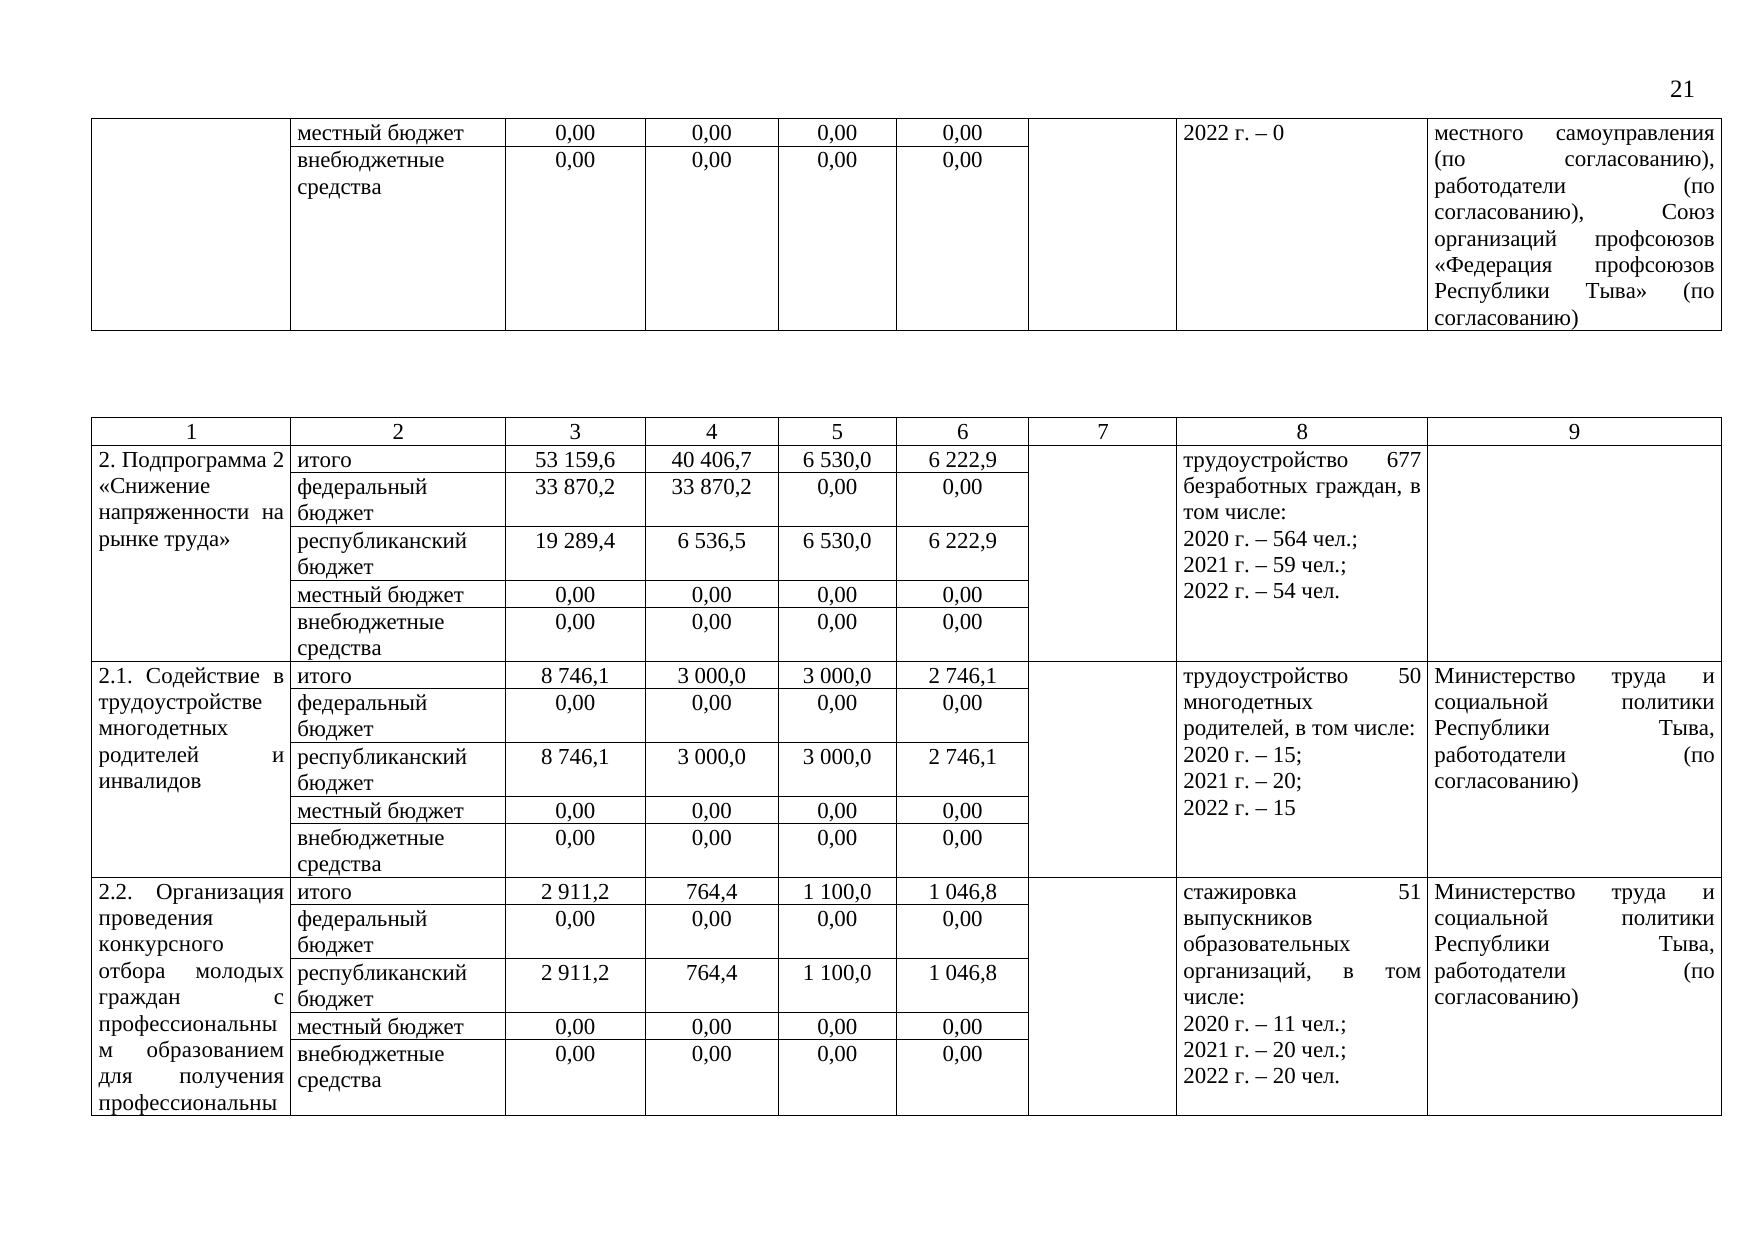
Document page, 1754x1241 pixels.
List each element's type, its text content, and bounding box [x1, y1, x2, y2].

table_cell внебюджетные средства [291, 147, 505, 330]
table_header 7 [1029, 418, 1176, 445]
table_header 5 [779, 418, 896, 445]
table_header 4 [646, 418, 778, 445]
table_cell внебюджетные средства [291, 824, 505, 877]
table_cell 0,00 [506, 1040, 645, 1115]
table_cell [1428, 446, 1721, 661]
table_cell 764,4 [646, 959, 778, 1012]
table_cell [1029, 878, 1176, 1115]
table_cell республиканский бюджет [291, 743, 505, 796]
table_cell местный бюджет [291, 1013, 505, 1039]
table_cell 2. Подпрограмма 2 «Снижение напряженности на рынке труда» [92, 446, 290, 661]
table_cell итого [291, 662, 505, 688]
table_cell Министерство труда и социальной политики Республики Тыва, работодатели (по согласованию) [1428, 878, 1721, 1115]
table_cell 3 000,0 [646, 662, 778, 688]
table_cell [291, 1040, 505, 1115]
table_cell 6 222,9 [897, 527, 1028, 579]
table_cell [1029, 446, 1176, 661]
table_cell трудоустройство 50 многодетных родителей, в том числе: 2020 г. – 15; 2021 г. – 20; 2022 г. – 15 [1177, 662, 1427, 877]
table_cell 0,00 [646, 119, 778, 146]
table_cell 40 406,7 [646, 446, 778, 472]
table_cell 6 222,9 [897, 446, 1028, 472]
table_cell Министерство труда и социальной политики Республики Тыва, работодатели (по согласованию) [1428, 662, 1721, 877]
table_cell 1 046,8 [897, 959, 1028, 1012]
table_cell [1029, 662, 1176, 877]
table_cell 0,00 [779, 608, 896, 661]
table_cell 0,00 [646, 1013, 778, 1039]
table_cell 0,00 [897, 905, 1028, 958]
table_cell 0,00 [646, 905, 778, 958]
table_cell местный бюджет [291, 119, 505, 146]
table_cell 0,00 [506, 147, 645, 330]
table_header 6 [897, 418, 1028, 445]
table_cell 0,00 [506, 608, 645, 661]
table_cell 0,00 [897, 1040, 1028, 1115]
table_cell 3 000,0 [779, 662, 896, 688]
table_cell 0,00 [779, 797, 896, 823]
table_cell 0,00 [506, 797, 645, 823]
table_cell 8 746,1 [506, 743, 645, 796]
table_cell 33 870,2 [506, 473, 645, 526]
table_cell 0,00 [646, 581, 778, 607]
table_cell 2 911,2 [506, 959, 645, 1012]
table_cell 764,4 [646, 878, 778, 904]
table_cell федеральный бюджет [291, 905, 505, 958]
table_cell 2.2. Организация проведения конкурсного отбора молодых граждан с профессиональным образованием для получения профессиональных навыков в органах исполнительной власти Республики Тыва [92, 878, 290, 1115]
table_cell 0,00 [646, 1040, 778, 1115]
table_cell итого [291, 878, 505, 904]
table_cell 0,00 [779, 473, 896, 526]
table_cell 0,00 [646, 824, 778, 877]
table_cell 0,00 [506, 905, 645, 958]
table_cell 6 530,0 [779, 446, 896, 472]
table_cell 1 100,0 [779, 959, 896, 1012]
table_cell трудоустройство 677 безработных граждан, в том числе: 2020 г. – 564 чел.; 2021 г. – 59 чел.; 2022 г. – 54 чел. [1177, 446, 1427, 661]
table_cell 0,00 [506, 689, 645, 742]
table_cell 0,00 [897, 1013, 1028, 1039]
table_cell 3 000,0 [779, 743, 896, 796]
table_cell 0,00 [646, 797, 778, 823]
table_cell 2 911,2 [506, 878, 645, 904]
table_cell 2 746,1 [897, 743, 1028, 796]
table_cell республиканский бюджет [291, 527, 505, 579]
table_cell 19 289,4 [506, 527, 645, 579]
table_cell 0,00 [897, 608, 1028, 661]
table_cell федеральный бюджет [291, 473, 505, 526]
table_cell 1 100,0 [779, 878, 896, 904]
table_cell 6 536,5 [646, 527, 778, 579]
table_cell итого [291, 446, 505, 472]
table_cell 0,00 [897, 689, 1028, 742]
table_cell 0,00 [897, 473, 1028, 526]
table_cell стажировка 51 выпускников образовательных организаций, в том числе: 2020 г. – 11 чел.; 2021 г. – 20 чел.; 2022 г. – 20 чел. [1177, 878, 1427, 1115]
table_header 1 [92, 418, 290, 445]
table_cell 53 159,6 [506, 446, 645, 472]
table_cell 1 046,8 [897, 878, 1028, 904]
table_header 2 [291, 418, 505, 445]
table_cell республиканский бюджет [291, 959, 505, 1012]
table_cell 6 530,0 [779, 527, 896, 579]
table_cell 0,00 [897, 581, 1028, 607]
table_cell местный бюджет [291, 797, 505, 823]
table_cell 2 746,1 [897, 662, 1028, 688]
table_cell 0,00 [779, 824, 896, 877]
table_cell 0,00 [506, 119, 645, 146]
table_cell 0,00 [779, 581, 896, 607]
table_cell 0,00 [779, 119, 896, 146]
table_cell 33 870,2 [646, 473, 778, 526]
table_cell 0,00 [897, 147, 1028, 330]
table_cell 0,00 [506, 824, 645, 877]
table_cell 0,00 [897, 119, 1028, 146]
table_cell внебюджетные средства [291, 608, 505, 661]
table_cell 0,00 [897, 824, 1028, 877]
table_cell 0,00 [506, 1013, 645, 1039]
table_cell 0,00 [506, 581, 645, 607]
table_header 8 [1177, 418, 1427, 445]
table_header 3 [506, 418, 645, 445]
table_cell 0,00 [646, 689, 778, 742]
table_cell 0,00 [779, 689, 896, 742]
table_cell местный бюджет [291, 581, 505, 607]
table_cell 0,00 [779, 1013, 896, 1039]
table_cell 3 000,0 [646, 743, 778, 796]
table_cell 0,00 [646, 147, 778, 330]
table_cell 0,00 [897, 797, 1028, 823]
table_cell 0,00 [779, 905, 896, 958]
table_cell 2.1. Содействие в трудоустройстве многодетных родителей и инвалидов [92, 662, 290, 877]
table_cell 0,00 [779, 147, 896, 330]
table_cell 0,00 [646, 608, 778, 661]
table_cell 0,00 [779, 1040, 896, 1115]
table_header 9 [1428, 418, 1721, 445]
table_cell федеральный бюджет [291, 689, 505, 742]
table_cell 8 746,1 [506, 662, 645, 688]
